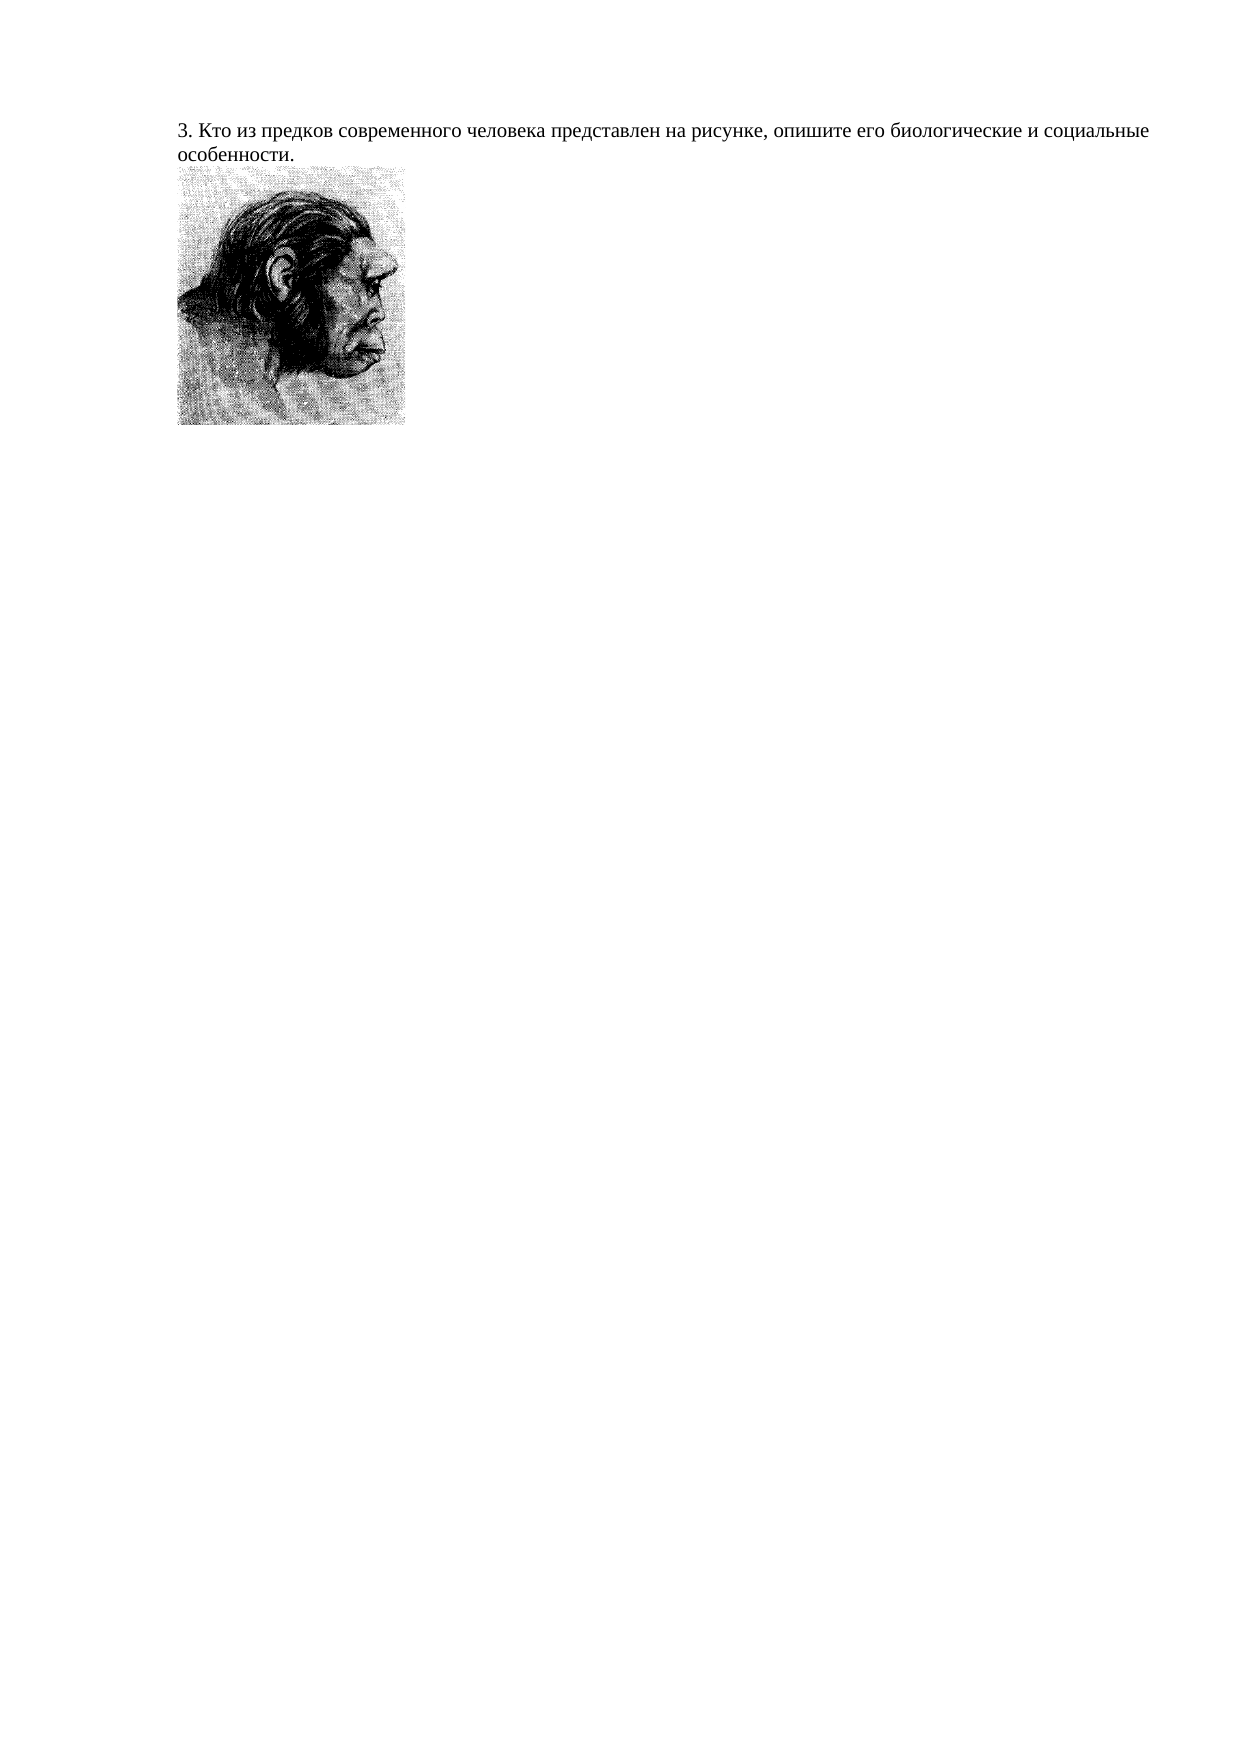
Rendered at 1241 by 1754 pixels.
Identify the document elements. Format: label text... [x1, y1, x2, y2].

picture [177, 166, 406, 425]
text 3. Кто из предков современного человека представлен на рисунке, опишите его биологические и социальные особенности. [177, 118, 1152, 166]
